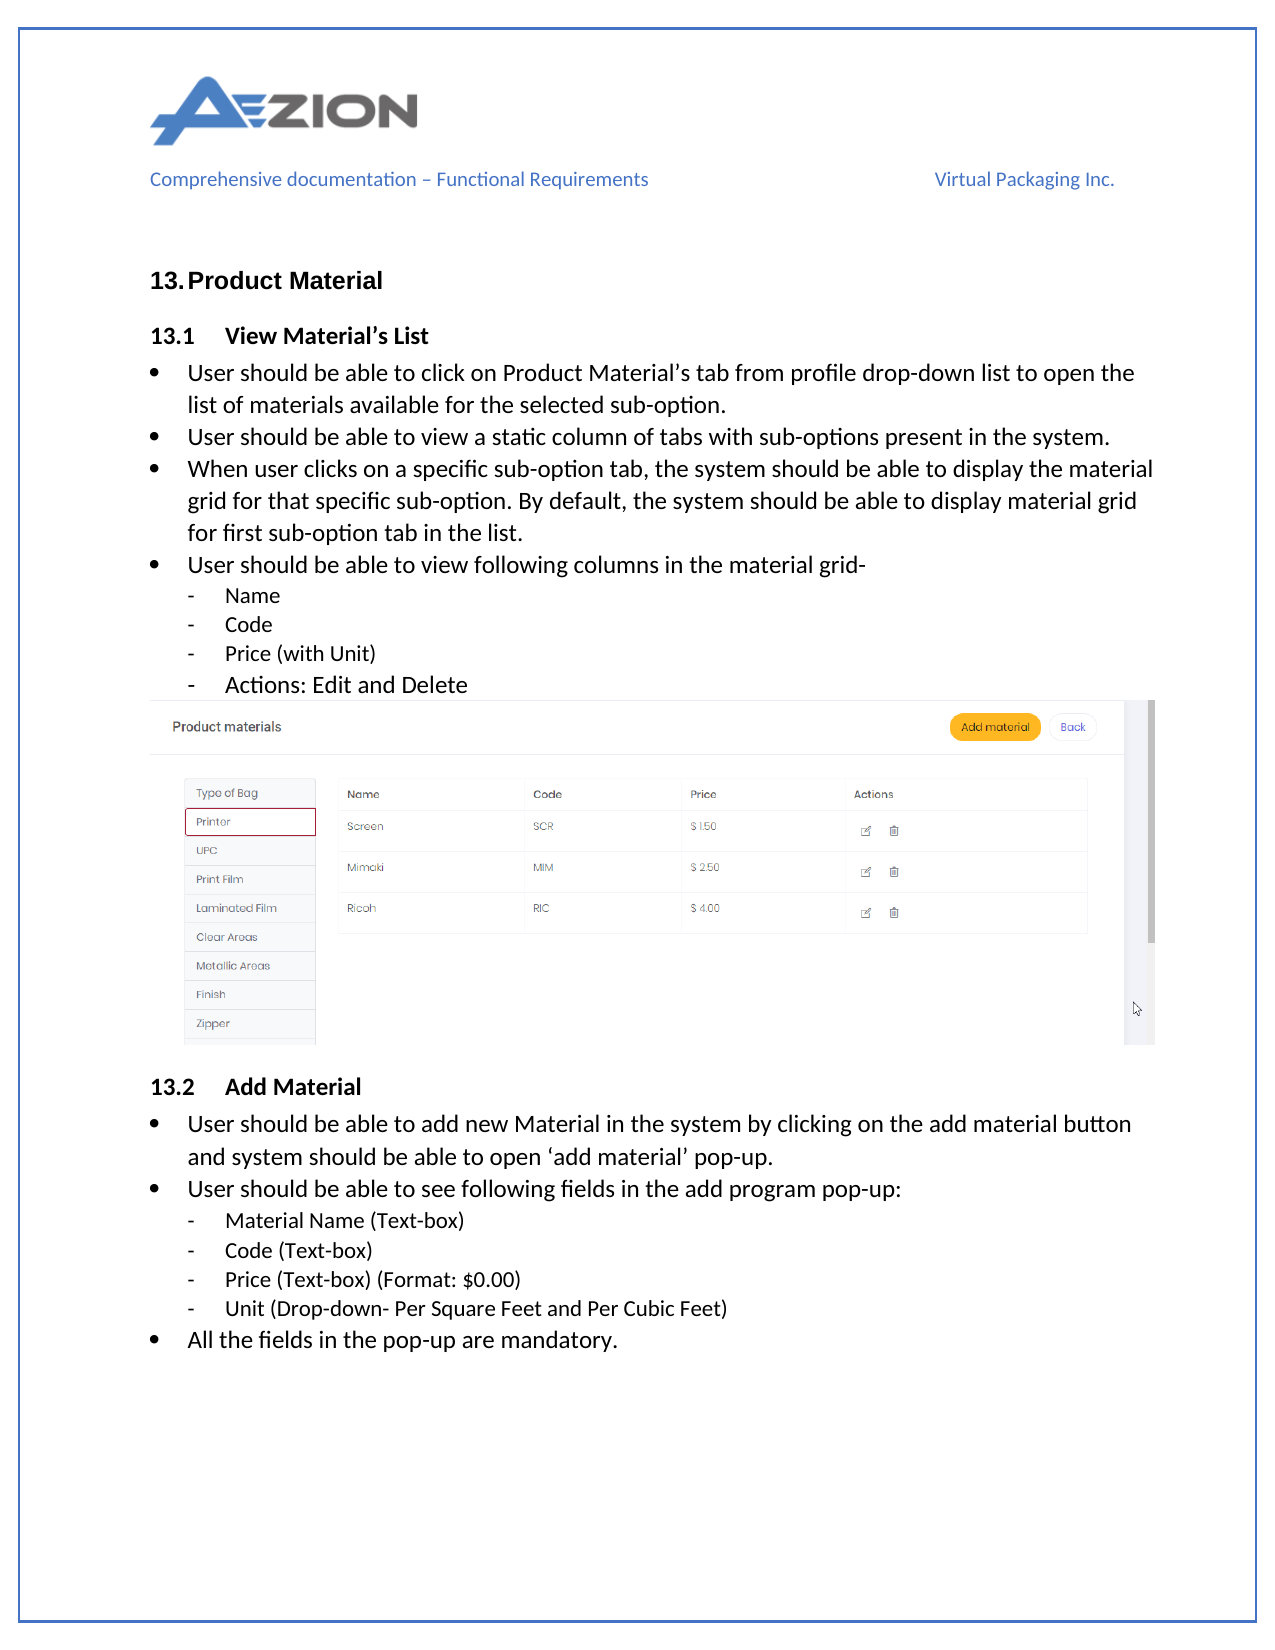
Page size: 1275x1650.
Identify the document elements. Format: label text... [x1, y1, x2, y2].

list When user clicks on a specific sub-option tab, the system should be able to display the material grid for that specific sub-option. By default, the system should be able to display material grid for first sub-option tab in the list. [150, 453, 1162, 547]
subtitle View Material’s List [150, 320, 1162, 351]
list All the fields in the pop-up are mandatory. [150, 1324, 1162, 1354]
list User should be able to click on Product Material’s tab from profile drop-down list to open the list of materials available for the selected sub-option. [150, 357, 1162, 419]
list Unit (Drop-down- Per Square Feet and Per Cubic Feet) [187, 1294, 1162, 1323]
subtitle Product Material [150, 266, 1162, 295]
list User should be able to see following fields in the add program pop-up: [150, 1173, 1162, 1204]
list Material Name (Text-box) [187, 1206, 1162, 1234]
picture [150, 700, 1155, 1045]
list User should be able to add new Material in the system by clicking on the add material button and system should be able to open ‘add material’ pop-up. [150, 1108, 1162, 1171]
list Code (Text-box) [187, 1236, 1162, 1264]
list Actions: Edit and Delete [187, 669, 1162, 699]
list Price (Text-box) (Format: $0.00) [187, 1265, 1162, 1293]
list User should be able to view a static column of tabs with sub-options present in the system. [150, 421, 1162, 451]
list Price (with Unit) [187, 639, 1162, 667]
subtitle Add Material [150, 1071, 1162, 1101]
list Name [187, 581, 1162, 609]
list Code [187, 610, 1162, 638]
picture [150, 75, 418, 147]
list User should be able to view following columns in the material grid- [150, 549, 1162, 579]
